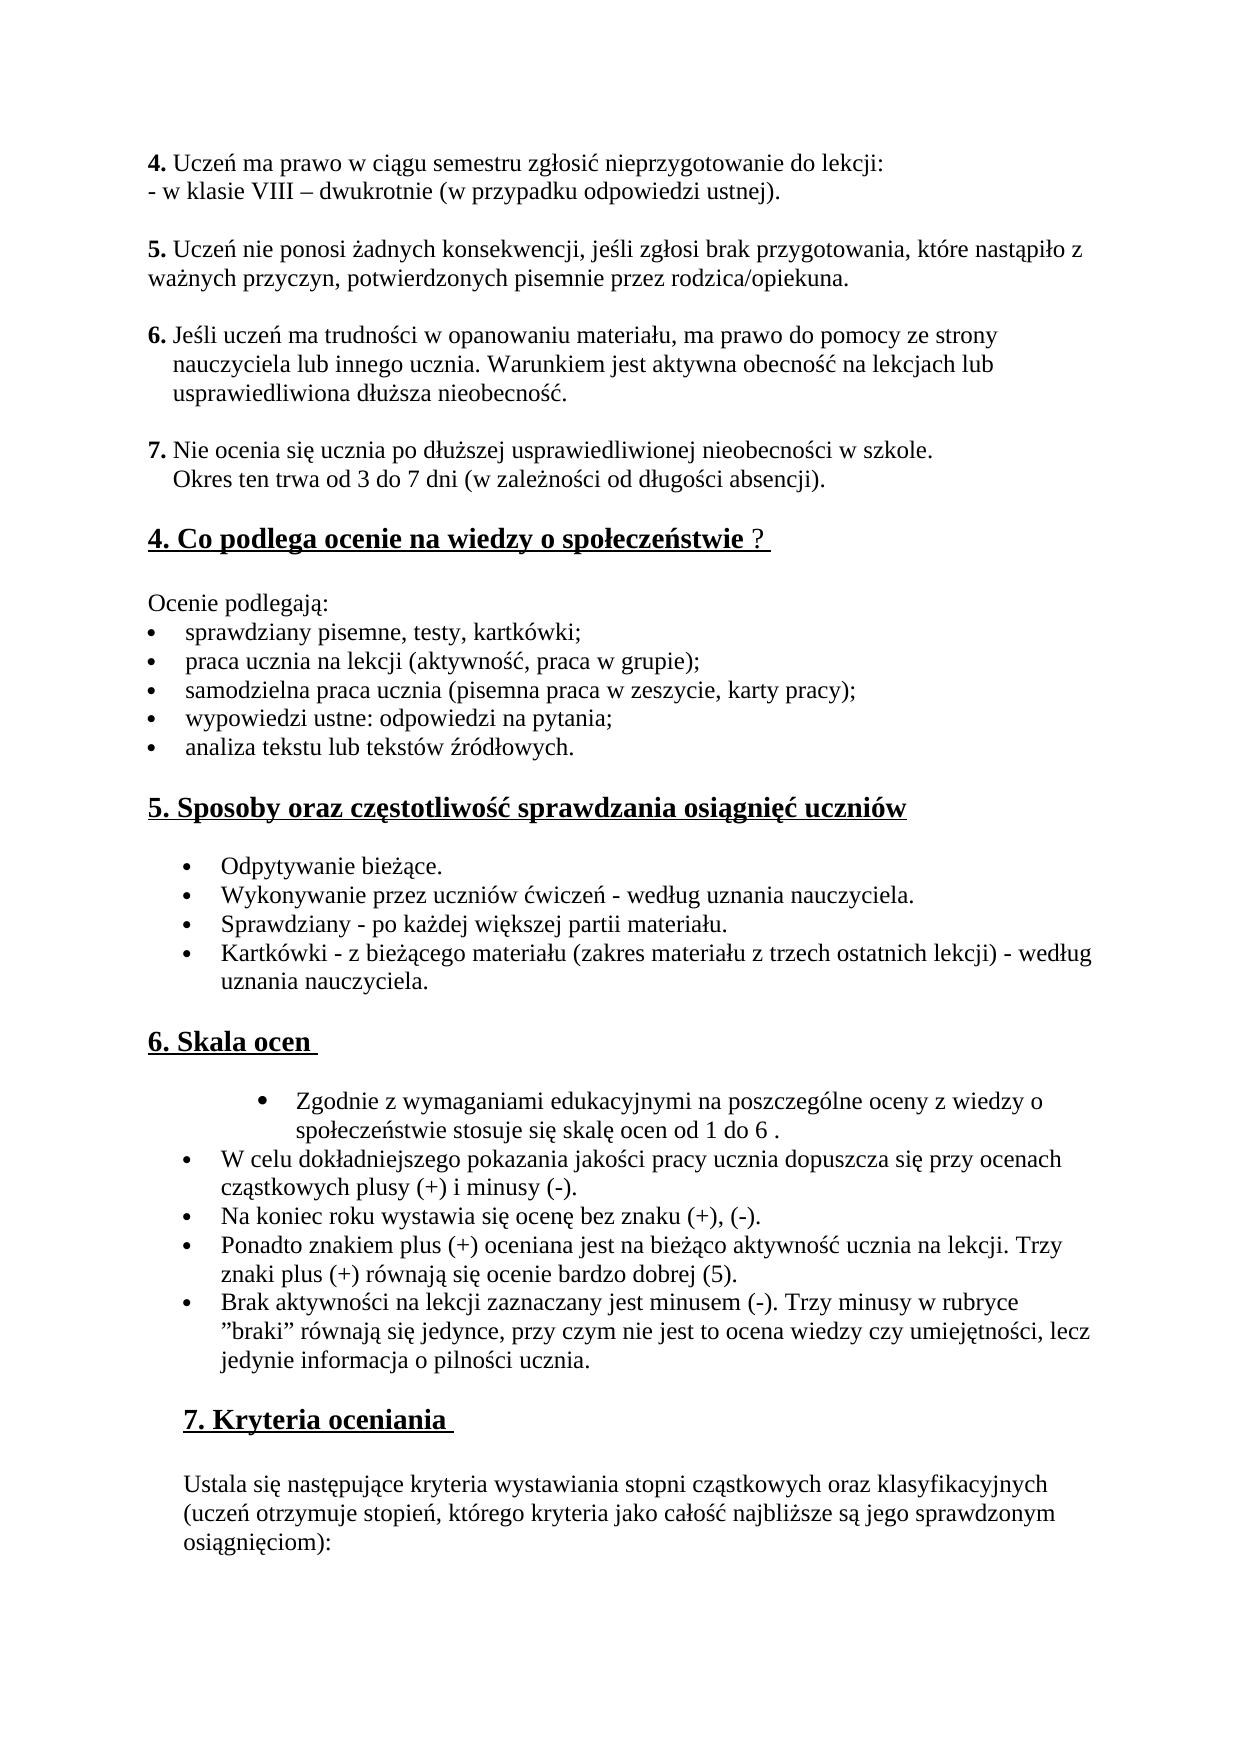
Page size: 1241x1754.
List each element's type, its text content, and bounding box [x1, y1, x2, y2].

text 6. Skala ocen [148, 1024, 1092, 1057]
list sprawdziany pisemne, testy, kartkówki; [148, 617, 1092, 646]
list Odpytywanie bieżące. [183, 851, 1092, 880]
list praca ucznia na lekcji (aktywność, praca w grupie); [148, 646, 1092, 675]
list Ponadto znakiem plus (+) oceniana jest na bieżąco aktywność ucznia na lekcji. Trzy znaki plus (+) równają się ocenie bardzo dobrej (5). [183, 1230, 1092, 1287]
text 5. Uczeń nie ponosi żadnych konsekwencji, jeśli zgłosi brak przygotowania, które nastąpiło z ważnych przyczyn, potwierdzonych pisemnie przez rodzica/opiekuna. [148, 205, 1092, 291]
list Wykonywanie przez uczniów ćwiczeń - według uznania nauczyciela. [183, 880, 1092, 909]
text 7. Nie ocenia się ucznia po dłuższej usprawiedliwionej nieobecności w szkole. Okres ten trwa od 3 do 7 dni (w zależności od długości absencji). [148, 406, 1092, 493]
list Zgodnie z wymaganiami edukacyjnymi na poszczególne oceny z wiedzy o społeczeństwie stosuje się skalę ocen od 1 do 6 . [258, 1086, 1092, 1144]
list Na koniec roku wystawia się ocenę bez znaku (+), (-). [183, 1201, 1092, 1230]
list wypowiedzi ustne: odpowiedzi na pytania; [148, 703, 1092, 732]
list analiza tekstu lub tekstów źródłowych. [148, 732, 1092, 761]
text - w klasie VIII – dwukrotnie (w przypadku odpowiedzi ustnej). [148, 176, 1092, 205]
list W celu dokładniejszego pokazania jakości pracy ucznia dopuszcza się przy ocenach cząstkowych plusy (+) i minusy (-). [183, 1144, 1092, 1201]
list Kartkówki - z bieżącego materiału (zakres materiału z trzech ostatnich lekcji) - według uznania nauczyciela. [183, 938, 1092, 995]
text 4. Co podlega ocenie na wiedzy o społeczeństwie ? Ocenie podlegają: [148, 521, 1092, 617]
list Sprawdziany - po każdej większej partii materiału. [183, 909, 1092, 938]
list Brak aktywności na lekcji zaznaczany jest minusem (-). Trzy minusy w rubryce ”braki” równają się jedynce, przy czym nie jest to ocena wiedzy czy umiejętności, lecz jedynie informacja o pilności ucznia. [183, 1287, 1092, 1374]
text 5. Sposoby oraz częstotliwość sprawdzania osiągnięć uczniów [148, 790, 1092, 851]
text 4. Uczeń ma prawo w ciągu semestru zgłosić nieprzygotowanie do lekcji: [148, 148, 1092, 176]
text 6. Jeśli uczeń ma trudności w opanowaniu materiału, ma prawo do pomocy ze strony nauczyciela lub innego ucznia. Warunkiem jest aktywna obecność na lekcjach lub usprawiedliwiona dłuższa nieobecność. [148, 291, 1092, 406]
text 7. Kryteria oceniania Ustala się następujące kryteria wystawiania stopni cząstkowych oraz klasyfikacyjnych (uczeń otrzymuje stopień, którego kryteria jako całość najbliższe są jego sprawdzonym osiągnięciom): [183, 1374, 1092, 1556]
list samodzielna praca ucznia (pisemna praca w zeszycie, karty pracy); [148, 675, 1092, 703]
